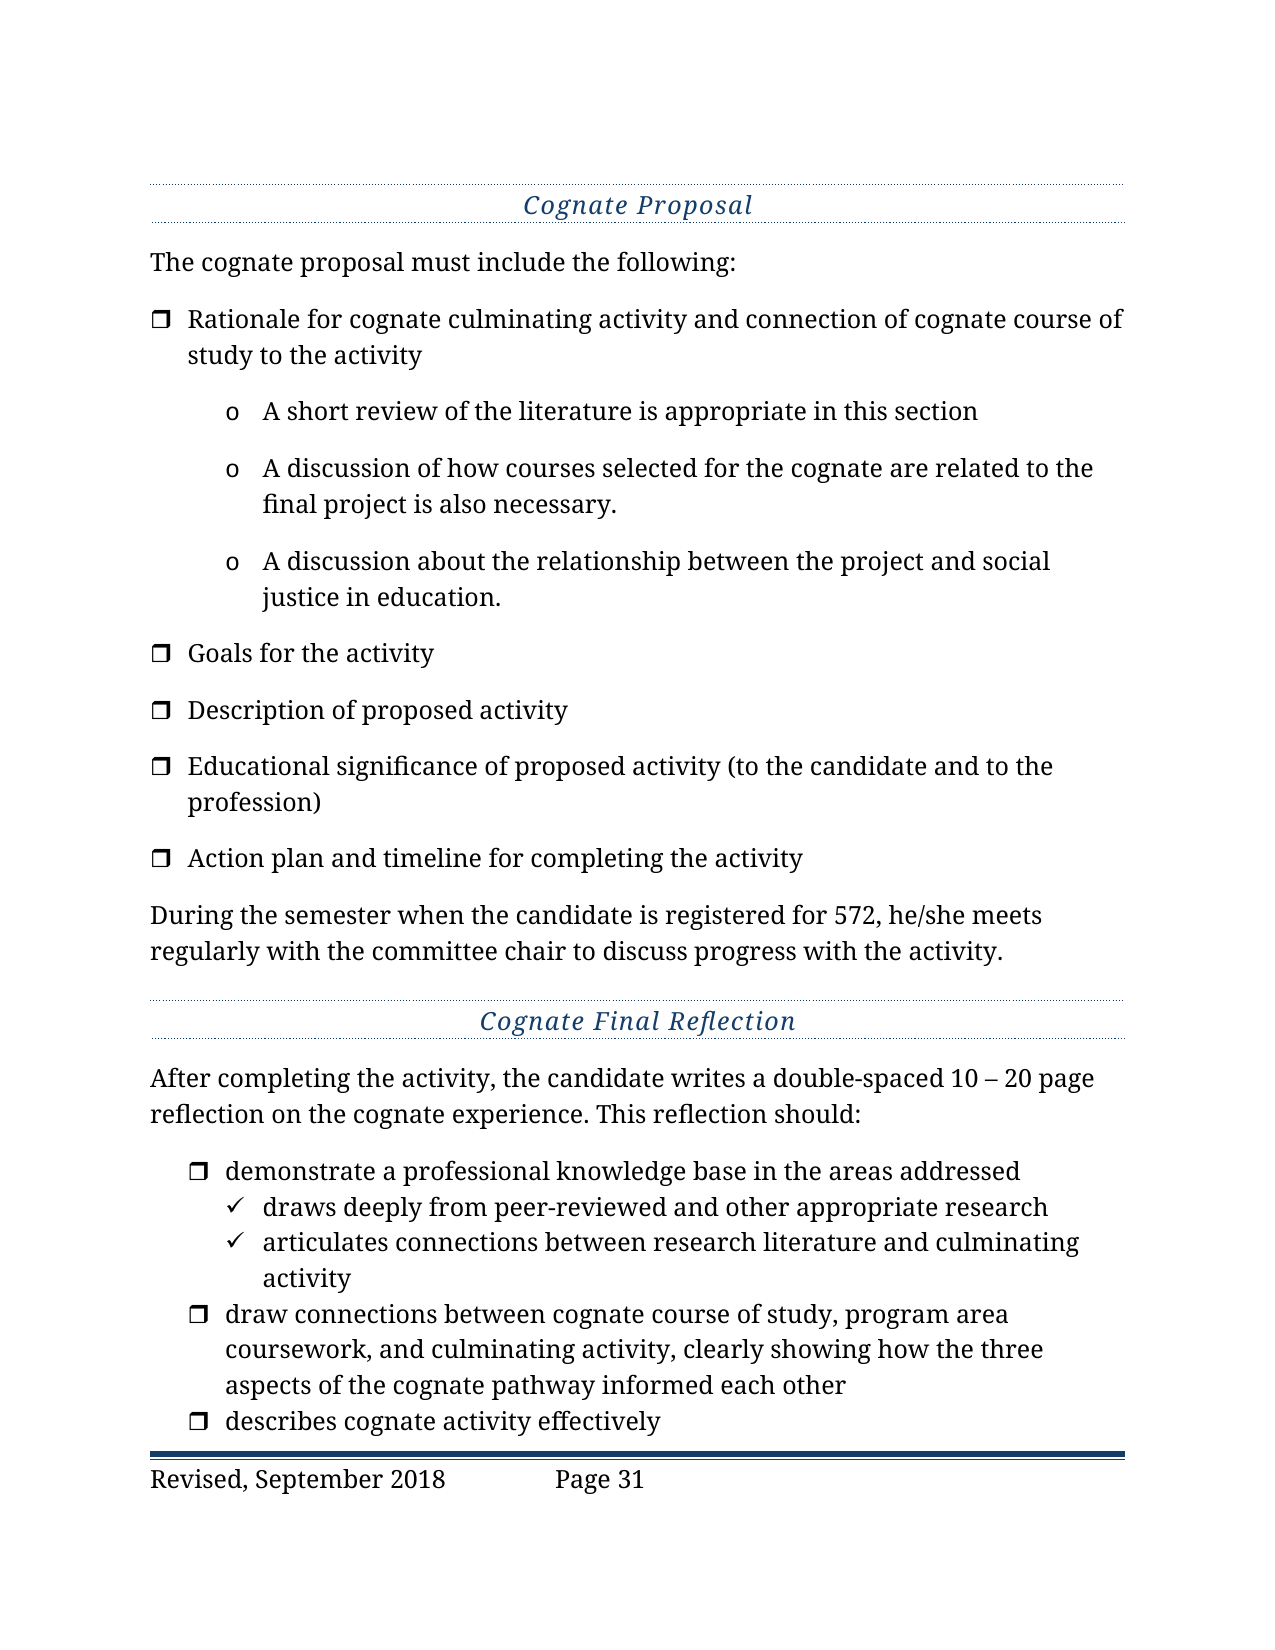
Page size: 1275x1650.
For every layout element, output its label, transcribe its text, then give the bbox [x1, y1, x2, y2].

list demonstrate a professional knowledge base in the areas addressed [187, 1153, 1125, 1187]
text The cognate proposal must include the following: [150, 245, 1125, 279]
list Goals for the activity [150, 636, 1125, 670]
list A discussion about the relationship between the project and social justice in education. [225, 543, 1125, 613]
text After completing the activity, the candidate writes a double-spaced 10 – 20 page reflection on the cognate experience. This reflection should: [150, 1061, 1125, 1131]
list A discussion of how courses selected for the cognate are related to the final project is also necessary. [225, 451, 1125, 521]
list draw connections between cognate course of study, program area coursework, and culminating activity, clearly showing how the three aspects of the cognate pathway informed each other [187, 1296, 1125, 1402]
text During the semester when the candidate is registered for 572, he/she meets regularly with the committee chair to discuss progress with the activity. [150, 898, 1125, 967]
list articulates connections between research literature and culminating activity [225, 1225, 1125, 1295]
list Description of proposed activity [150, 692, 1125, 726]
list Rationale for cognate culminating activity and connection of cognate course of study to the activity [150, 302, 1125, 371]
subtitle Cognate Final Reflection [150, 1000, 1125, 1039]
list Action plan and timeline for completing the activity [150, 841, 1125, 875]
list A short review of the literature is appropriate in this section [225, 394, 1125, 428]
list Educational significance of proposed activity (to the candidate and to the profession) [150, 749, 1125, 819]
list describes cognate activity effectively [187, 1403, 1125, 1438]
list draws deeply from peer-reviewed and other appropriate research [225, 1189, 1125, 1223]
subtitle Cognate Proposal [150, 184, 1125, 223]
